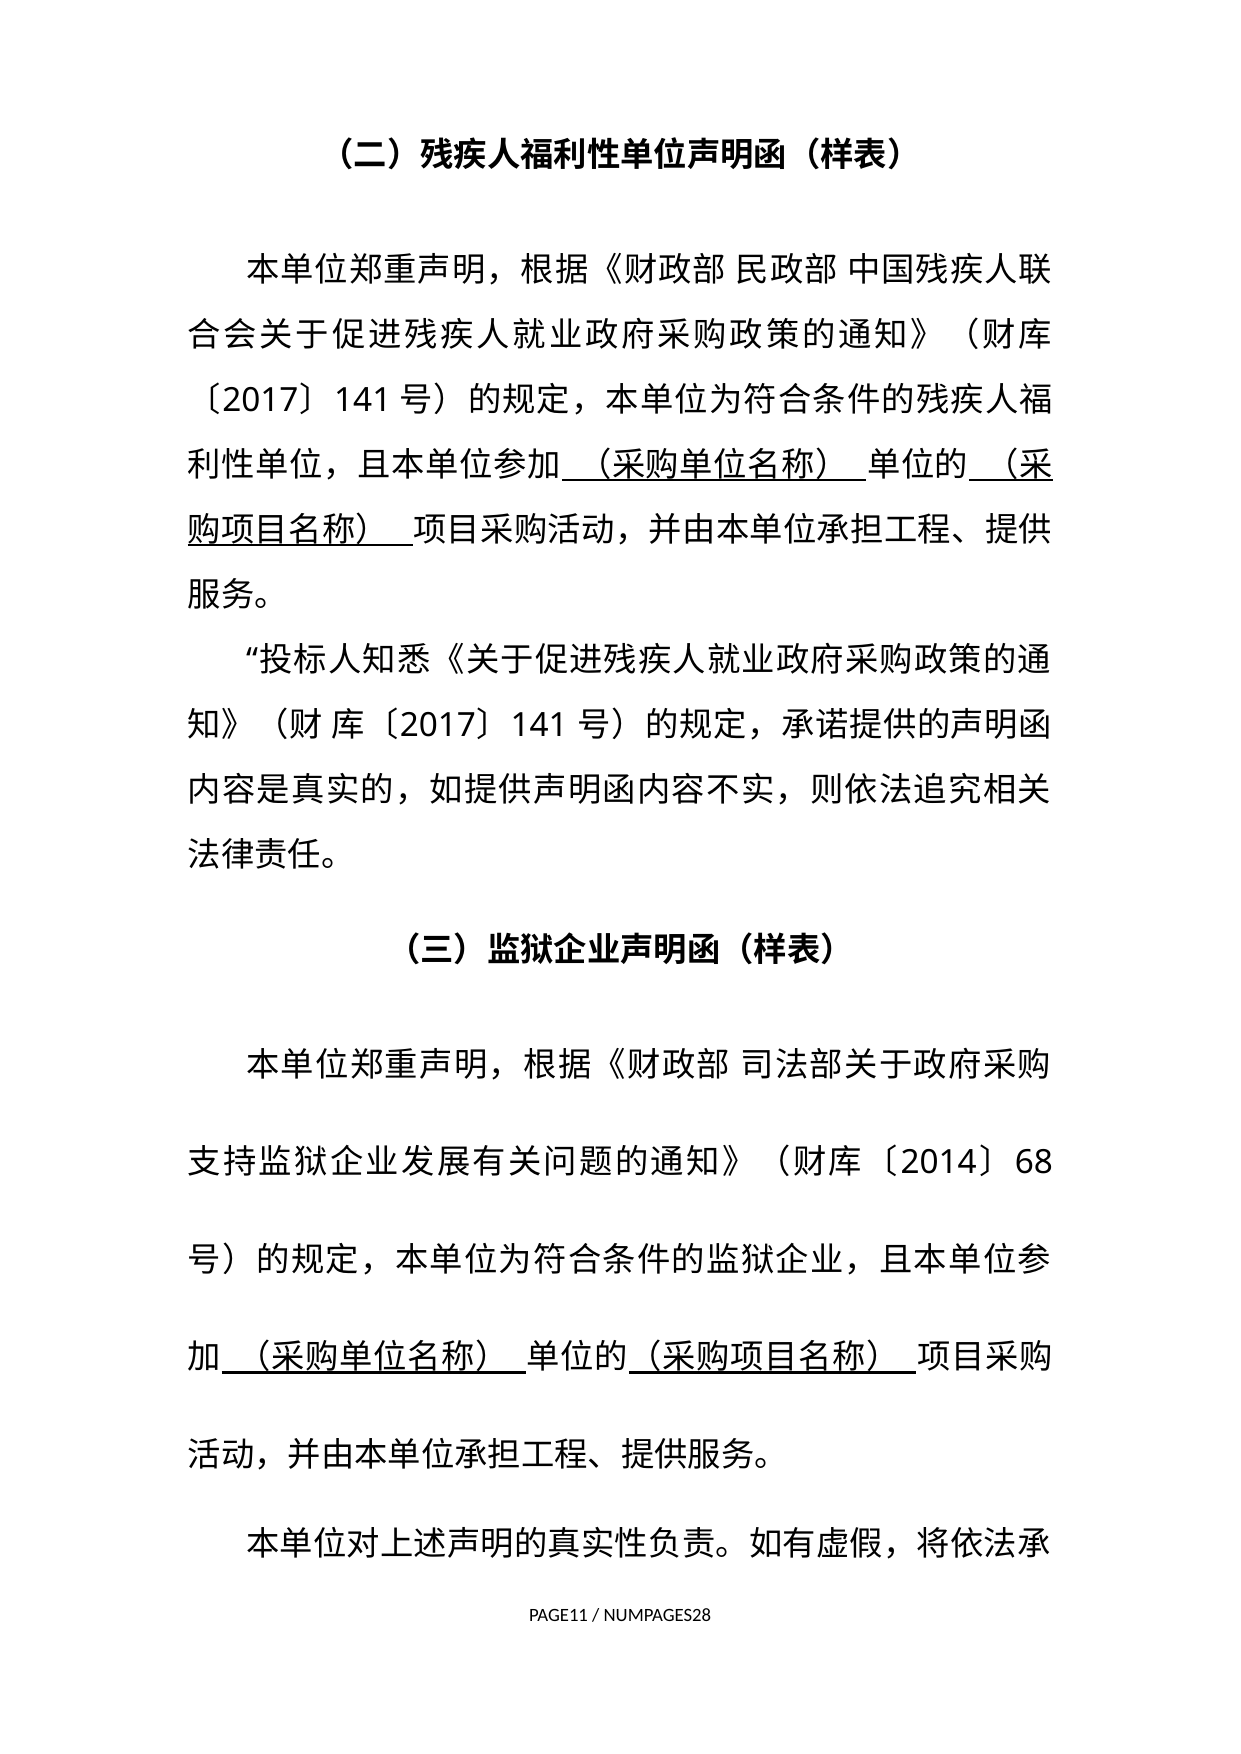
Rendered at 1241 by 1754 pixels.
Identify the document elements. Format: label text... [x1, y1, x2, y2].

text 本单位郑重声明，根据《财政部 司法部关于政府采购支持监狱企业发展有关问题的通知》（财库〔2014〕68号）的规定，本单位为符合条件的监狱企业，且本单位参加 （采购单位名称） 单位的（采购项目名称） 项目采购活动，并由本单位承担工程、提供服务。 [187, 1029, 1053, 1484]
text “投标人知悉《关于促进残疾人就业政府采购政策的通知》（财 库〔2017〕141 号）的规定，承诺提供的声明函内容是真实的，如提供声明函内容不实，则依法追究相关法律责任。 [187, 624, 1053, 884]
text 本单位郑重声明，根据《财政部 民政部 中国残疾人联合会关于促进残疾人就业政府采购政策的通知》（财库〔2017〕141号）的规定，本单位为符合条件的残疾人福利性单位，且本单位参加 （采购单位名称） 单位的 （采购项目名称） 项目采购活动，并由本单位承担工程、提供服务。 [187, 234, 1053, 624]
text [187, 1508, 1053, 1573]
list （二）残疾人福利性单位声明函（样表） [187, 122, 1053, 178]
list （三）监狱企业声明函（样表） [187, 917, 1053, 973]
